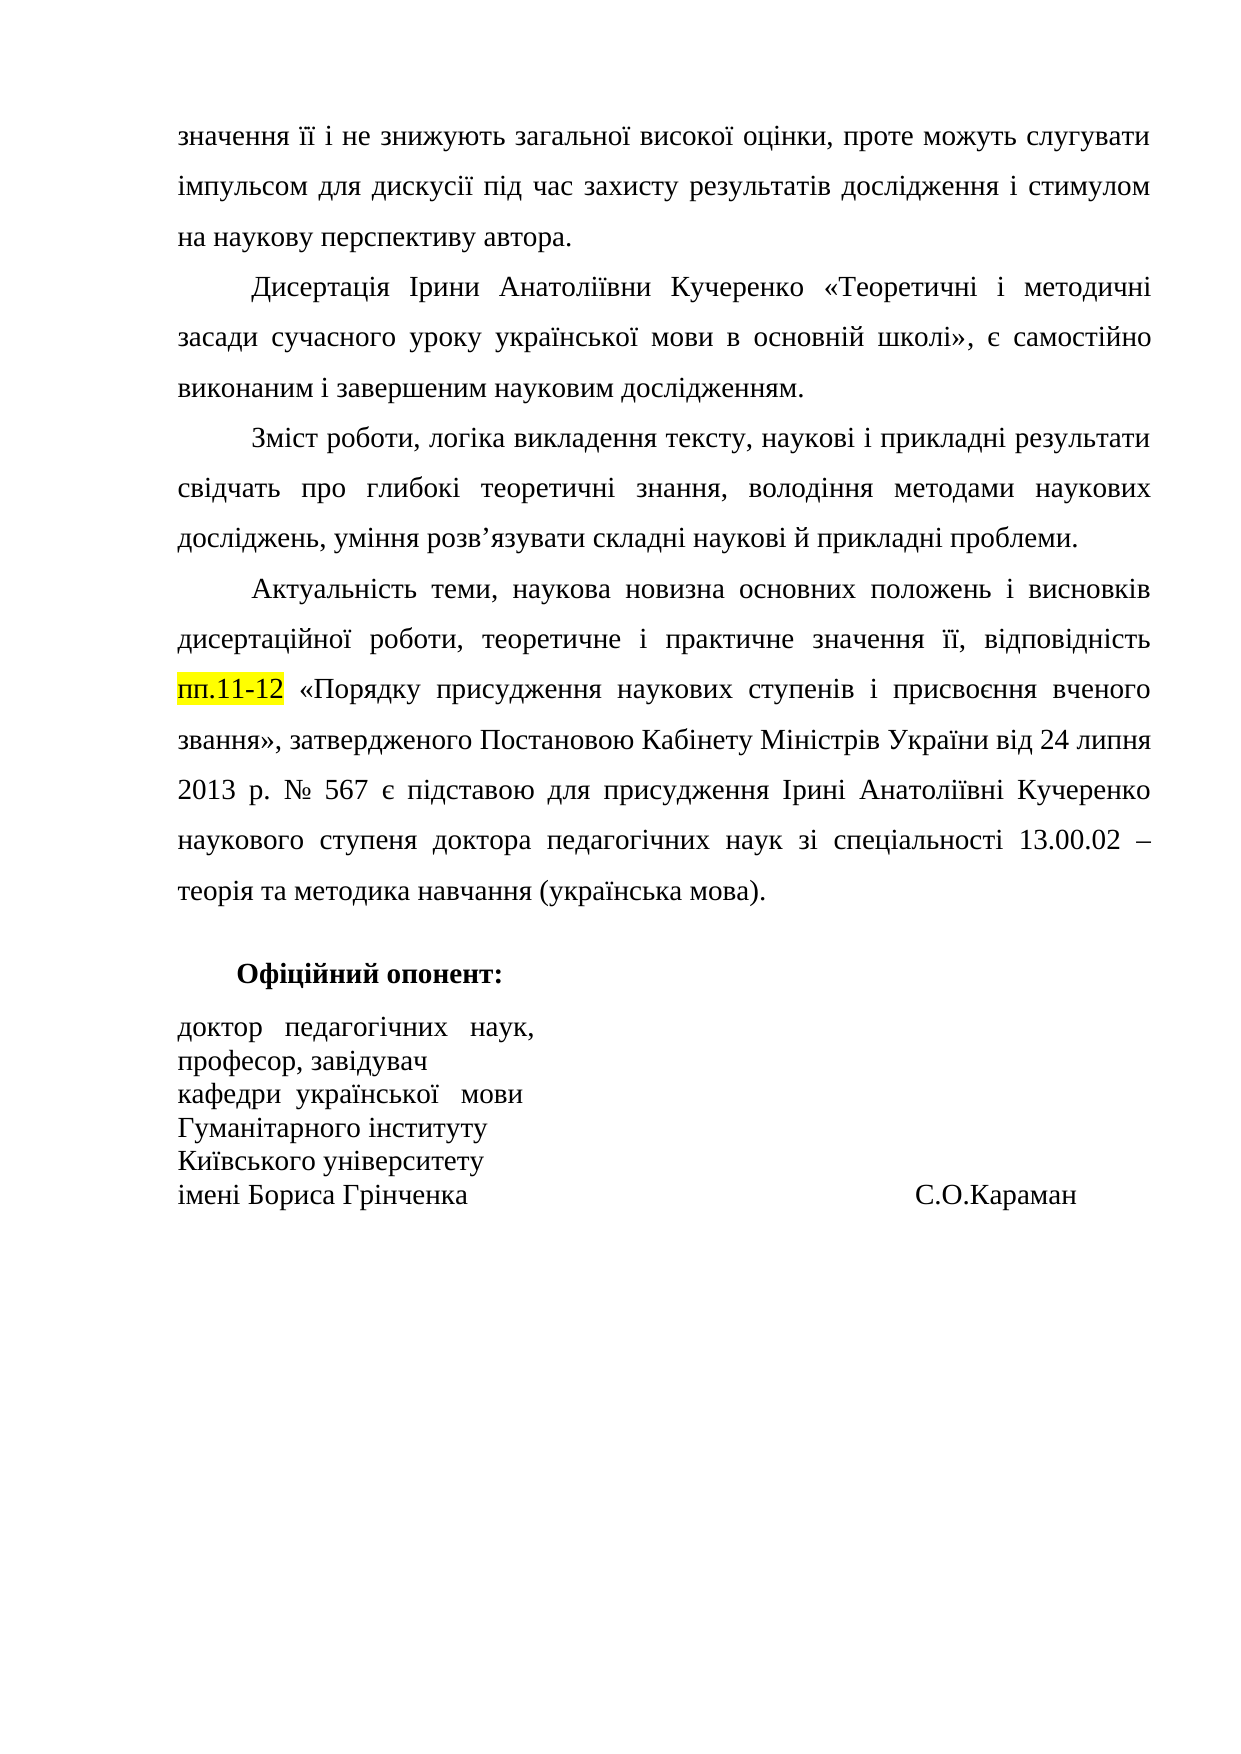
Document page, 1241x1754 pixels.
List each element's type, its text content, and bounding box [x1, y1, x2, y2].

text доктор педагогічних наук, [177, 1009, 1152, 1043]
text Київського університету [177, 1143, 1152, 1177]
text Гуманітарного інституту [177, 1110, 1152, 1143]
text Актуальність теми, наукова новизна основних положень і висновків дисертаційної роботи, теоретичне і практичне значення її, відповідність пп.11-12 «Порядку присудження наукових ступенів і присвоєння вченого звання», затвердженого Постановою Кабінету Міністрів України від 24 липня 2013 р. № 567 є підставою для присудження Ірині Анатоліївні Кучеренко наукового ступеня доктора педагогічних наук зі спеціальності 13.00.02 – теорія та методика навчання (українська мова). [177, 571, 1152, 906]
text Дисертація Ірини Анатоліївни Кучеренко «Теоретичні і методичні засади сучасного уроку української мови в основній школі», є самостійно виконаним і завершеним науковим дослідженням. [177, 269, 1152, 403]
text Зміст роботи, логіка викладення тексту, наукові і прикладні результати свідчать про глибокі теоретичні знання, володіння методами наукових досліджень, уміння розв’язувати складні наукові й прикладні проблеми. [177, 420, 1152, 554]
text імені Бориса Грінченка С.О.Караман [177, 1177, 1152, 1211]
text кафедри української мови [177, 1076, 1152, 1110]
text Офіційний опонент: [177, 957, 1152, 990]
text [177, 118, 1152, 252]
text професор, завідувач [177, 1043, 1152, 1076]
